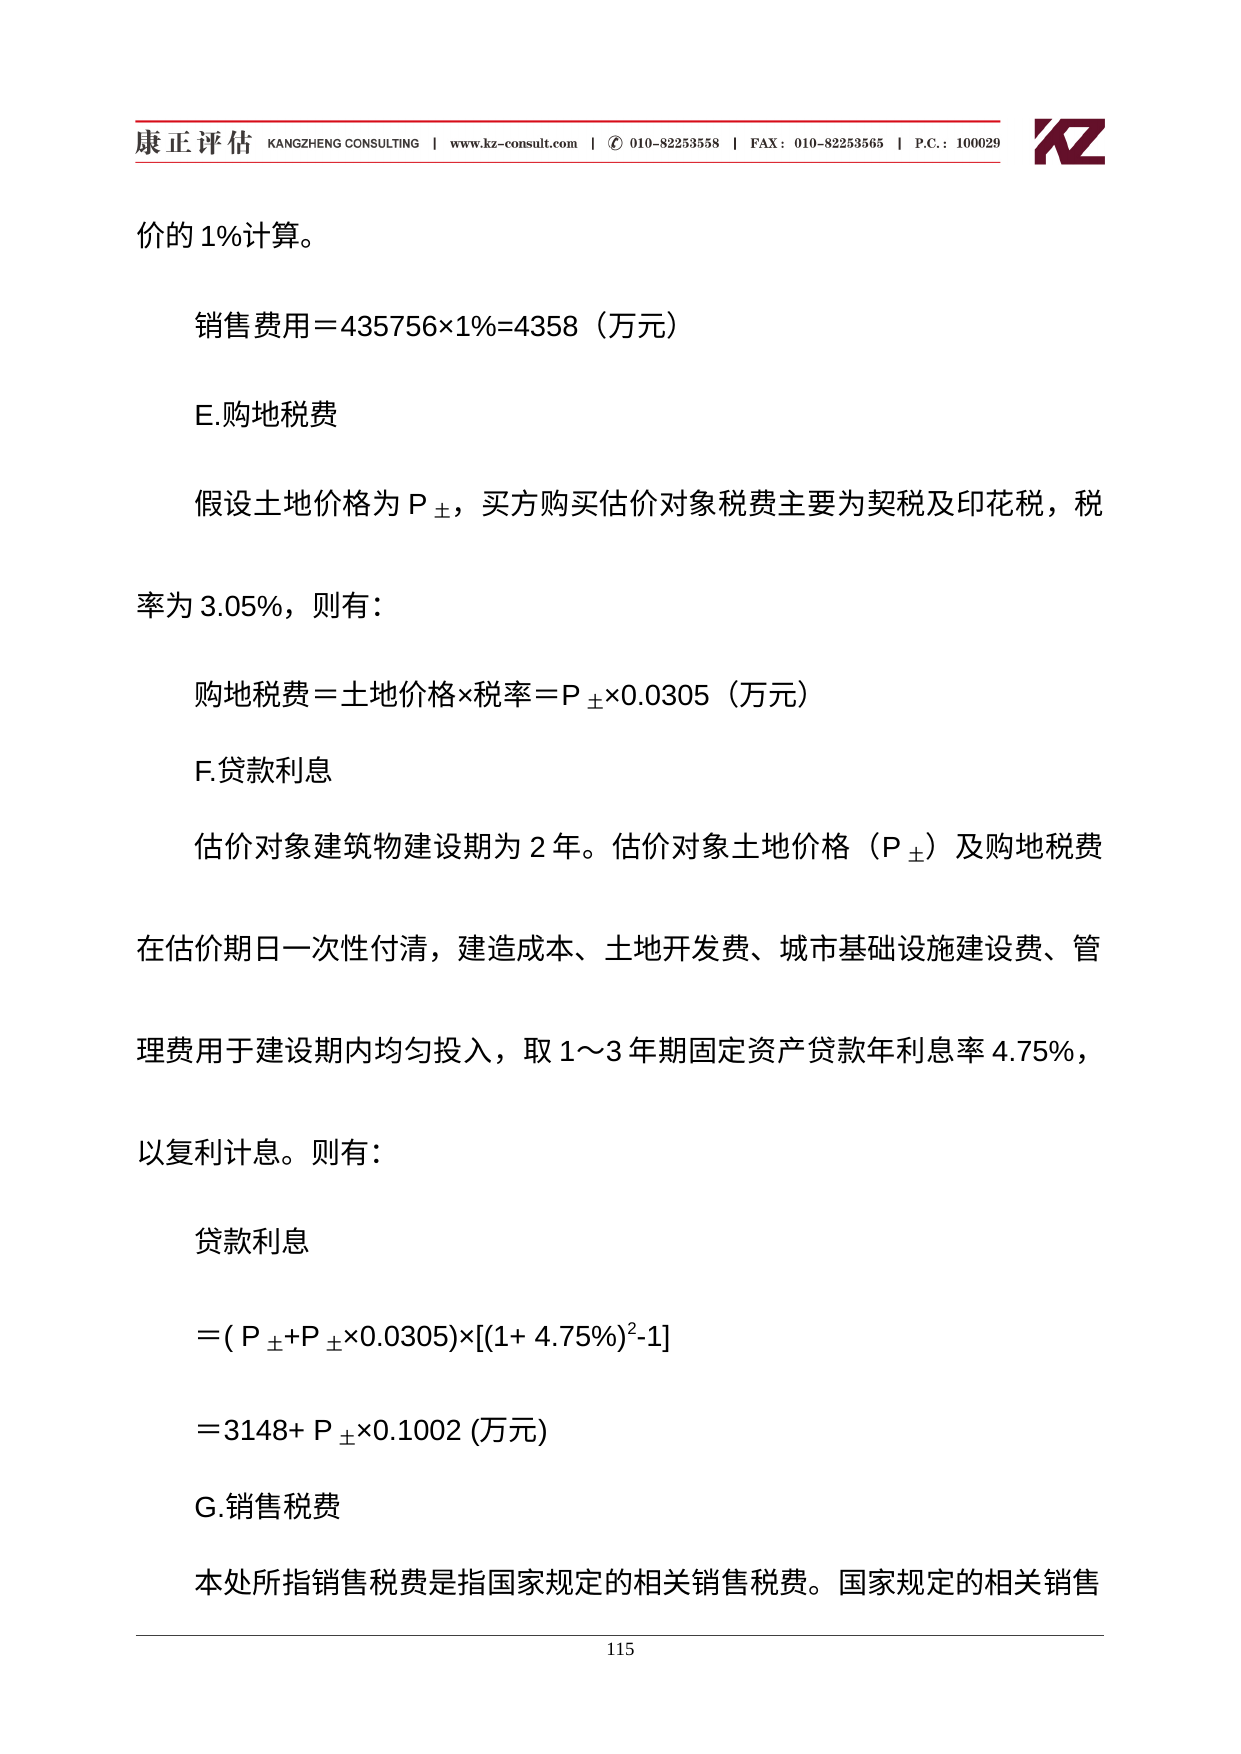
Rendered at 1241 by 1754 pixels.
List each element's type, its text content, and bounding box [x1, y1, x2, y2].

text ＝3148+ P土×0.1002 (万元) [136, 1394, 1104, 1462]
text 贷款利息 [136, 1206, 1104, 1273]
picture [135, 118, 1105, 165]
text 估价对象建筑物建设期为2年。估价对象土地价格（P土）及购地税费在估价期日一次性付清，建造成本、土地开发费、城市基础设施建设费、管理费用于建设期内均匀投入，取1～3年期固定资产贷款年利息率4.75%，以复利计息。则有： [136, 811, 1104, 1184]
text 销售费用指预售或销售开发完成后的房地产的必要支出，包括广告费、销售资料制作费、样板房或样板间建设费、售楼处建设费、销售人员费或者销售代理费等。销售费用通常按照开发完成后的不动产总价的一定比例来测算。结合项目特点及市场客观水平，确定销售费用按开发完成后的不动产总价的1%计算。 [136, 200, 1104, 268]
text 假设土地价格为P土，买方购买估价对象税费主要为契税及印花税，税率为3.05%，则有： [136, 467, 1104, 637]
text F.贷款利息 [136, 747, 1104, 790]
text ＝( P土+P土×0.0305)×[(1+ 4.75%)2-1] [136, 1300, 1104, 1368]
text G.销售税费 [136, 1483, 1104, 1525]
text 本处所指销售税费是指国家规定的相关销售税费。国家规定的相关销售税费包括增值税、城市维护建设税、教育费附加及地方教育附加。由于增值税的计税销售额为不含税销售额，故以估价对象开发完成后不动产总价扣除增值税税额为基数计缴，税率为5.6%（其中增值税征收率为5%，附加税费为0.6%）。则有： [136, 1547, 1104, 1614]
text 购地税费＝土地价格×税率＝P土×0.0305（万元） [136, 658, 1104, 726]
text 销售费用＝435756×1%=4358（万元） [136, 289, 1104, 357]
text E.购地税费 [136, 378, 1104, 446]
